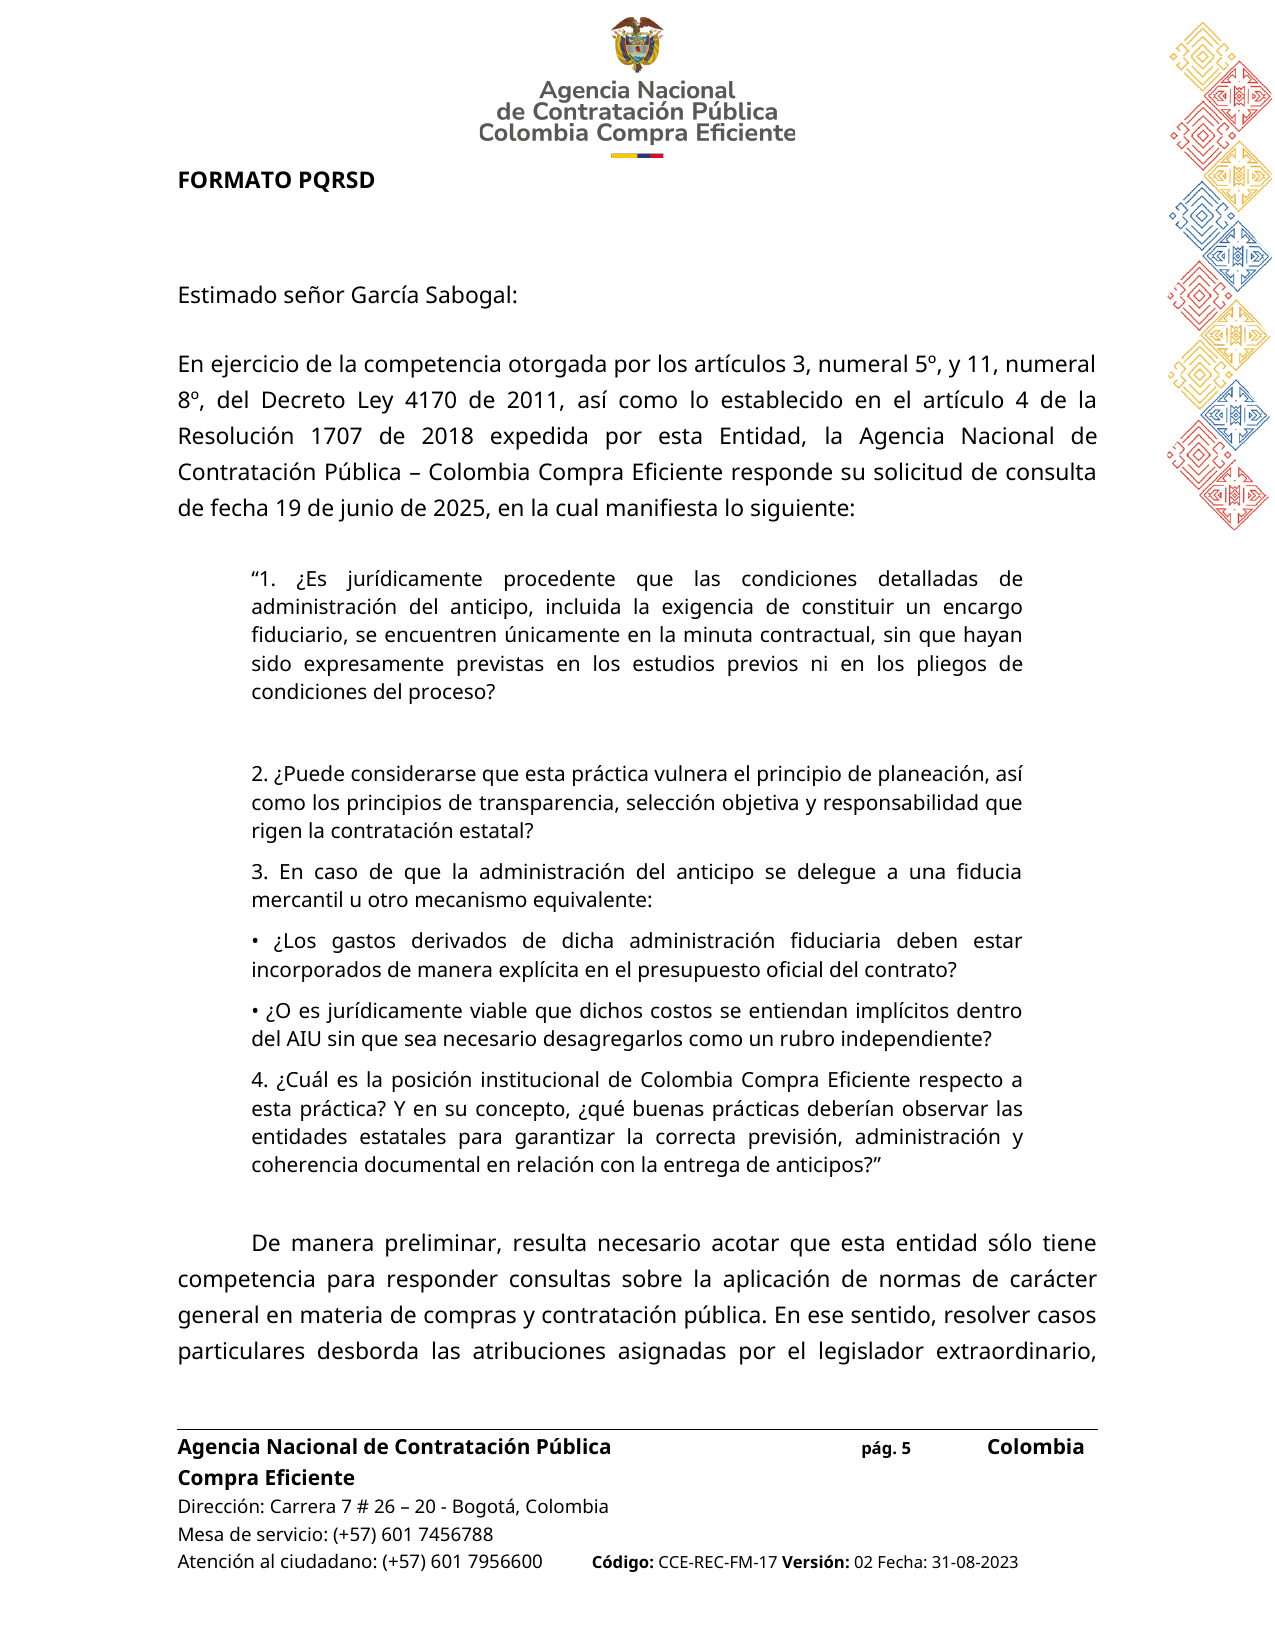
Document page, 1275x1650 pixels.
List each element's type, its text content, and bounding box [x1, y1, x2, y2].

text “1. ¿Es jurídicamente procedente que las condiciones detalladas de administración del anticipo, incluida la exigencia de constituir un encargo fiduciario, se encuentren únicamente en la minuta contractual, sin que hayan sido expresamente previstas en los estudios previos ni en los pliegos de condiciones del proceso? [251, 564, 1024, 706]
text • ¿Los gastos derivados de dicha administración fiduciaria deben estar incorporados de manera explícita en el presupuesto oficial del contrato? [251, 926, 1024, 983]
text Estimado señor García Sabogal: [177, 279, 1098, 311]
text 3. En caso de que la administración del anticipo se delegue a una fiducia mercantil u otro mecanismo equivalente: [251, 857, 1024, 914]
text 2. ¿Puede considerarse que esta práctica vulnera el principio de planeación, así como los principios de transparencia, selección objetiva y responsabilidad que rigen la contratación estatal? [251, 759, 1024, 844]
picture [1165, 22, 1272, 528]
text • ¿O es jurídicamente viable que dichos costos se entiendan implícitos dentro del AIU sin que sea necesario desagregarlos como un rubro independiente? [251, 996, 1024, 1053]
text En ejercicio de la competencia otorgada por los artículos 3, numeral 5º, y 11, numeral 8º, del Decreto Ley 4170 de 2011, así como lo establecido en el artículo 4 de la Resolución 1707 de 2018 expedida por esta Entidad, la Agencia Nacional de Contratación Pública – Colombia Compra Eficiente responde su solicitud de consulta de fecha 19 de junio de 2025, en la cual manifiesta lo siguiente: [177, 348, 1098, 523]
text 4. ¿Cuál es la posición institucional de Colombia Compra Eficiente respecto a esta práctica? Y en su concepto, ¿qué buenas prácticas deberían observar las entidades estatales para garantizar la correcta previsión, administración y coherencia documental en relación con la entrega de anticipos?” [251, 1065, 1024, 1179]
picture [479, 17, 796, 158]
